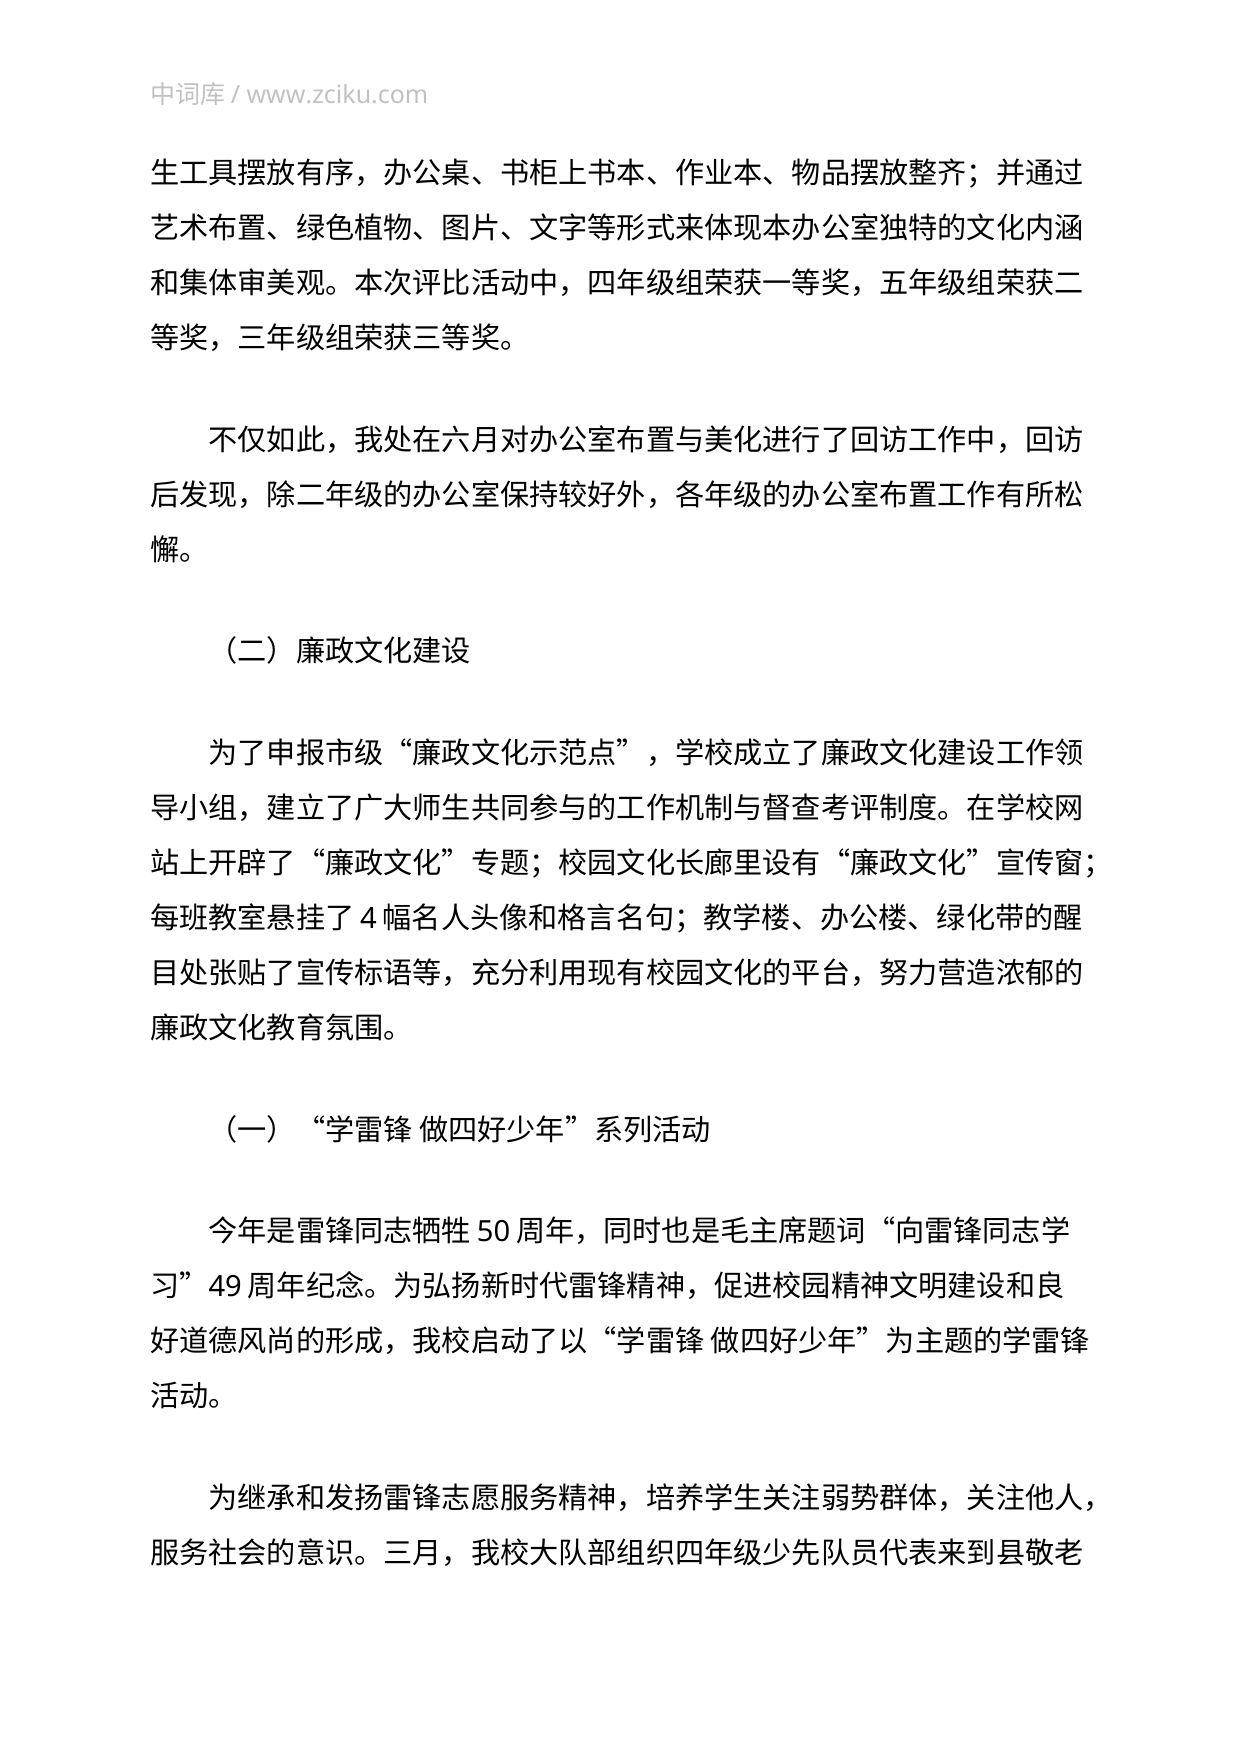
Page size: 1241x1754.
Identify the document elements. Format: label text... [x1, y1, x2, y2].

text 今年是雷锋同志牺牲50周年，同时也是毛主席题词“向雷锋同志学习”49周年纪念。为弘扬新时代雷锋精神，促进校园精神文明建设和良好道德风尚的形成，我校启动了以“学雷锋 做四好少年”为主题的学雷锋活动。 [150, 1208, 1090, 1415]
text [150, 1474, 1090, 1572]
text （一）“学雷锋 做四好少年”系列活动 [150, 1106, 1090, 1148]
text （二）廉政文化建设 [150, 628, 1090, 670]
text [150, 150, 1090, 357]
text 不仅如此，我处在六月对办公室布置与美化进行了回访工作中，回访后发现，除二年级的办公室保持较好外，各年级的办公室布置工作有所松懈。 [150, 416, 1090, 568]
text 为了申报市级“廉政文化示范点”，学校成立了廉政文化建设工作领导小组，建立了广大师生共同参与的工作机制与督查考评制度。在学校网站上开辟了“廉政文化”专题；校园文化长廊里设有“廉政文化”宣传窗；每班教室悬挂了4幅名人头像和格言名句；教学楼、办公楼、绿化带的醒目处张贴了宣传标语等，充分利用现有校园文化的平台，努力营造浓郁的廉政文化教育氛围。 [150, 730, 1090, 1047]
